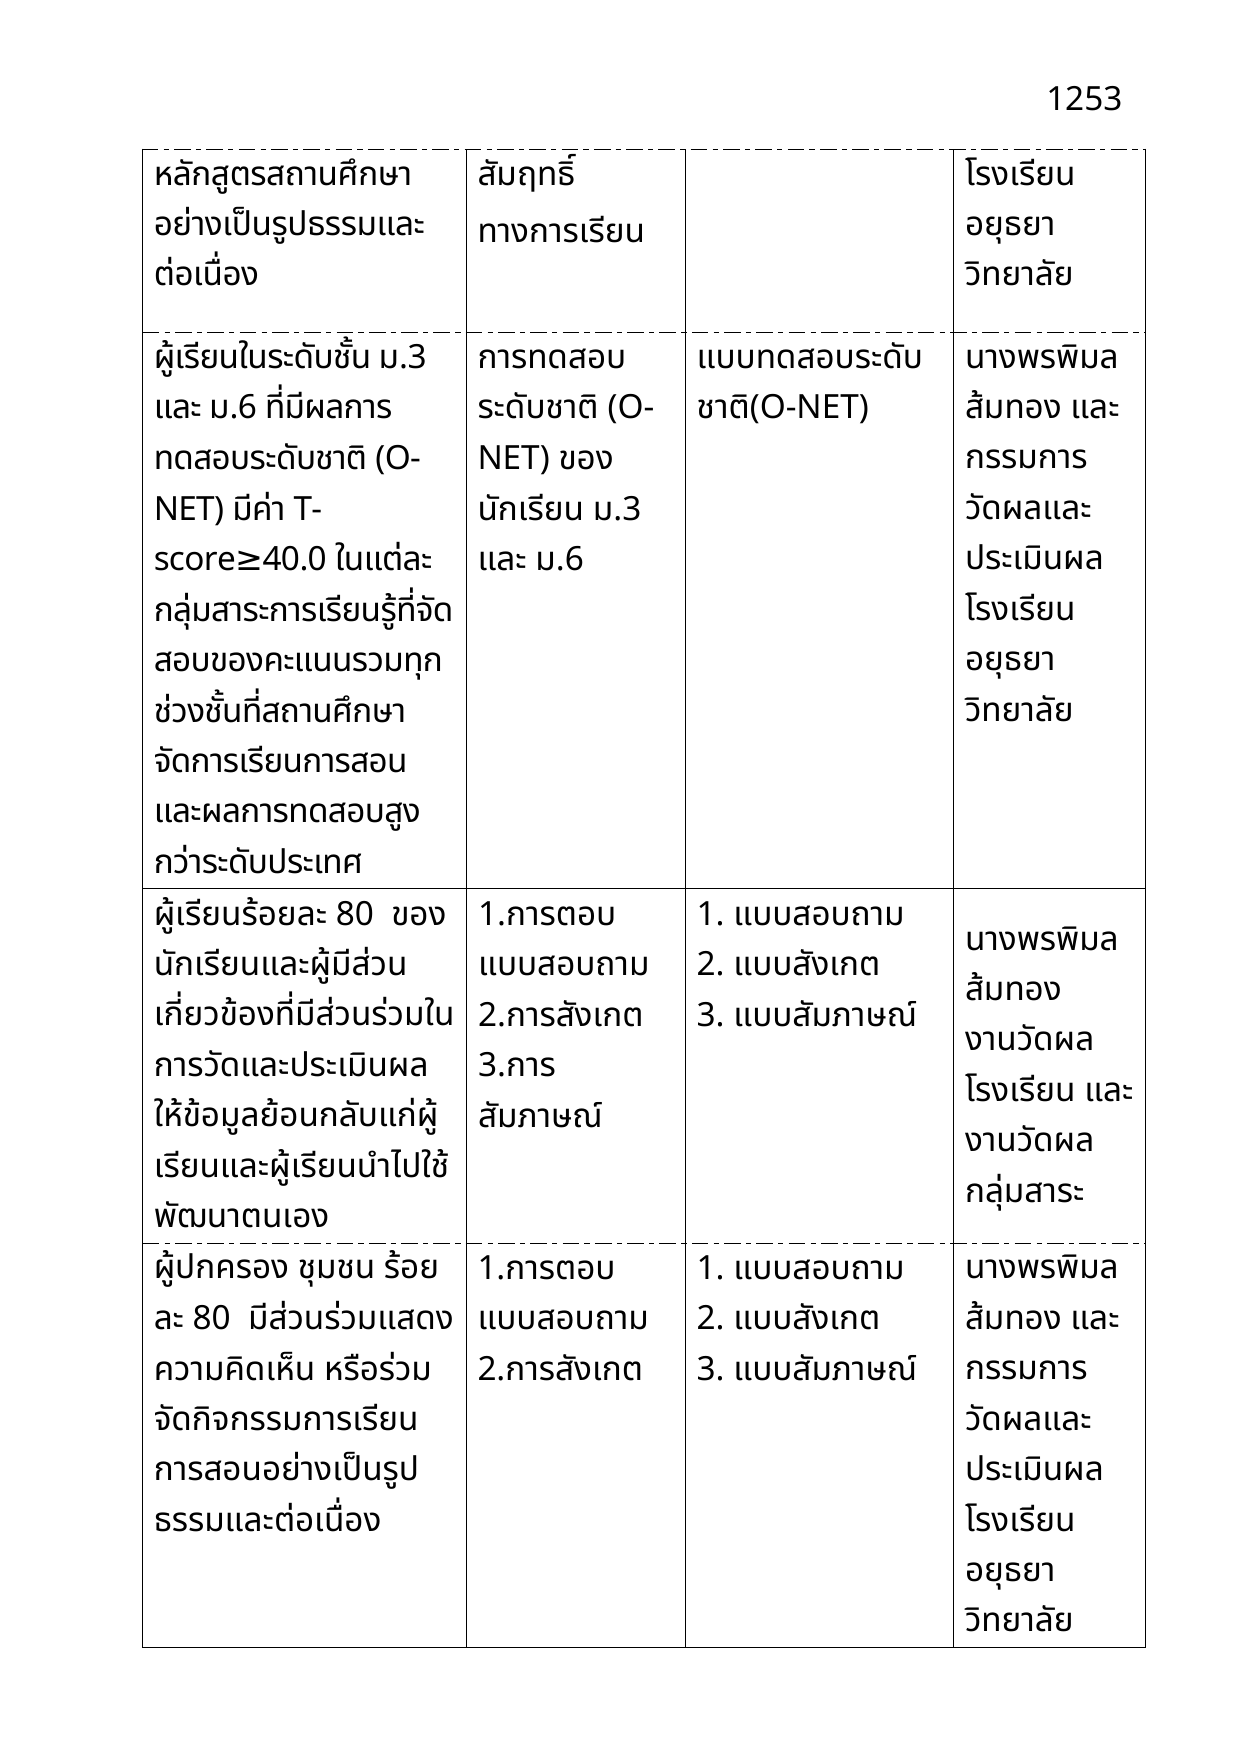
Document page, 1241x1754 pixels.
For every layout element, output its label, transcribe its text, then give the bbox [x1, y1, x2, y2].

table_cell นางพรพิมล ส้มทอง และกรรมการวัดผลและประเมินผลโรงเรียนอยุธยาวิทยาลัย [954, 332, 1145, 888]
table_cell 1.การตอบแบบสอบถาม 2.การสังเกต 3.การสัมภาษณ์ [467, 889, 685, 1242]
table_cell ผู้ปกครอง ชุมชน ร้อยละ 80 มีส่วนร่วมแสดงความคิดเห็น หรือร่วมจัดกิจกรรมการเรียนการสอนอย่างเป็นรูปธรรมและต่อเนื่อง [143, 1243, 466, 1647]
table_cell ผู้เรียนในระดับชั้น ม.3 และ ม.6 ที่มีผลการทดสอบระดับชาติ (O-NET) มีค่า T-score≥40.0 ในแต่ละกลุ่มสาระการเรียนรู้ที่จัดสอบของคะแนนรวมทุกช่วงชั้นที่สถานศึกษาจัดการเรียนการสอนและผลการทดสอบสูงกว่าระดับประเทศ [143, 332, 466, 888]
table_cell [954, 149, 1145, 332]
table_cell 1. แบบสอบถาม 2. แบบสังเกต 3. แบบสัมภาษณ์ [686, 889, 953, 1242]
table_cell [467, 149, 685, 332]
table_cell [686, 149, 953, 332]
table_cell 1. แบบสอบถาม 2. แบบสังเกต 3. แบบสัมภาษณ์ [686, 1243, 953, 1647]
table_cell แบบทดสอบระดับชาติ(O-NET) [686, 332, 953, 888]
table_cell นางพรพิมล ส้มทอง และกรรมการวัดผลและประเมินผลโรงเรียนอยุธยาวิทยาลัย [954, 1243, 1145, 1647]
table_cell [143, 149, 466, 332]
table_cell การทดสอบระดับชาติ (O-NET) ของนักเรียน ม.3 และ ม.6 [467, 332, 685, 888]
table_cell ผู้เรียนร้อยละ 80 ของนักเรียนและผู้มีส่วนเกี่ยวข้องที่มีส่วนร่วมในการวัดและประเมินผล ให้ข้อมูลย้อนกลับแก่ผู้เรียนและผู้เรียนนำไปใช้พัฒนาตนเอง [143, 889, 466, 1242]
table_cell 1.การตอบแบบสอบถาม 2.การสังเกต [467, 1243, 685, 1647]
table_cell นางพรพิมล ส้มทอง งานวัดผลโรงเรียน และงานวัดผลกลุ่มสาระ [954, 889, 1145, 1242]
